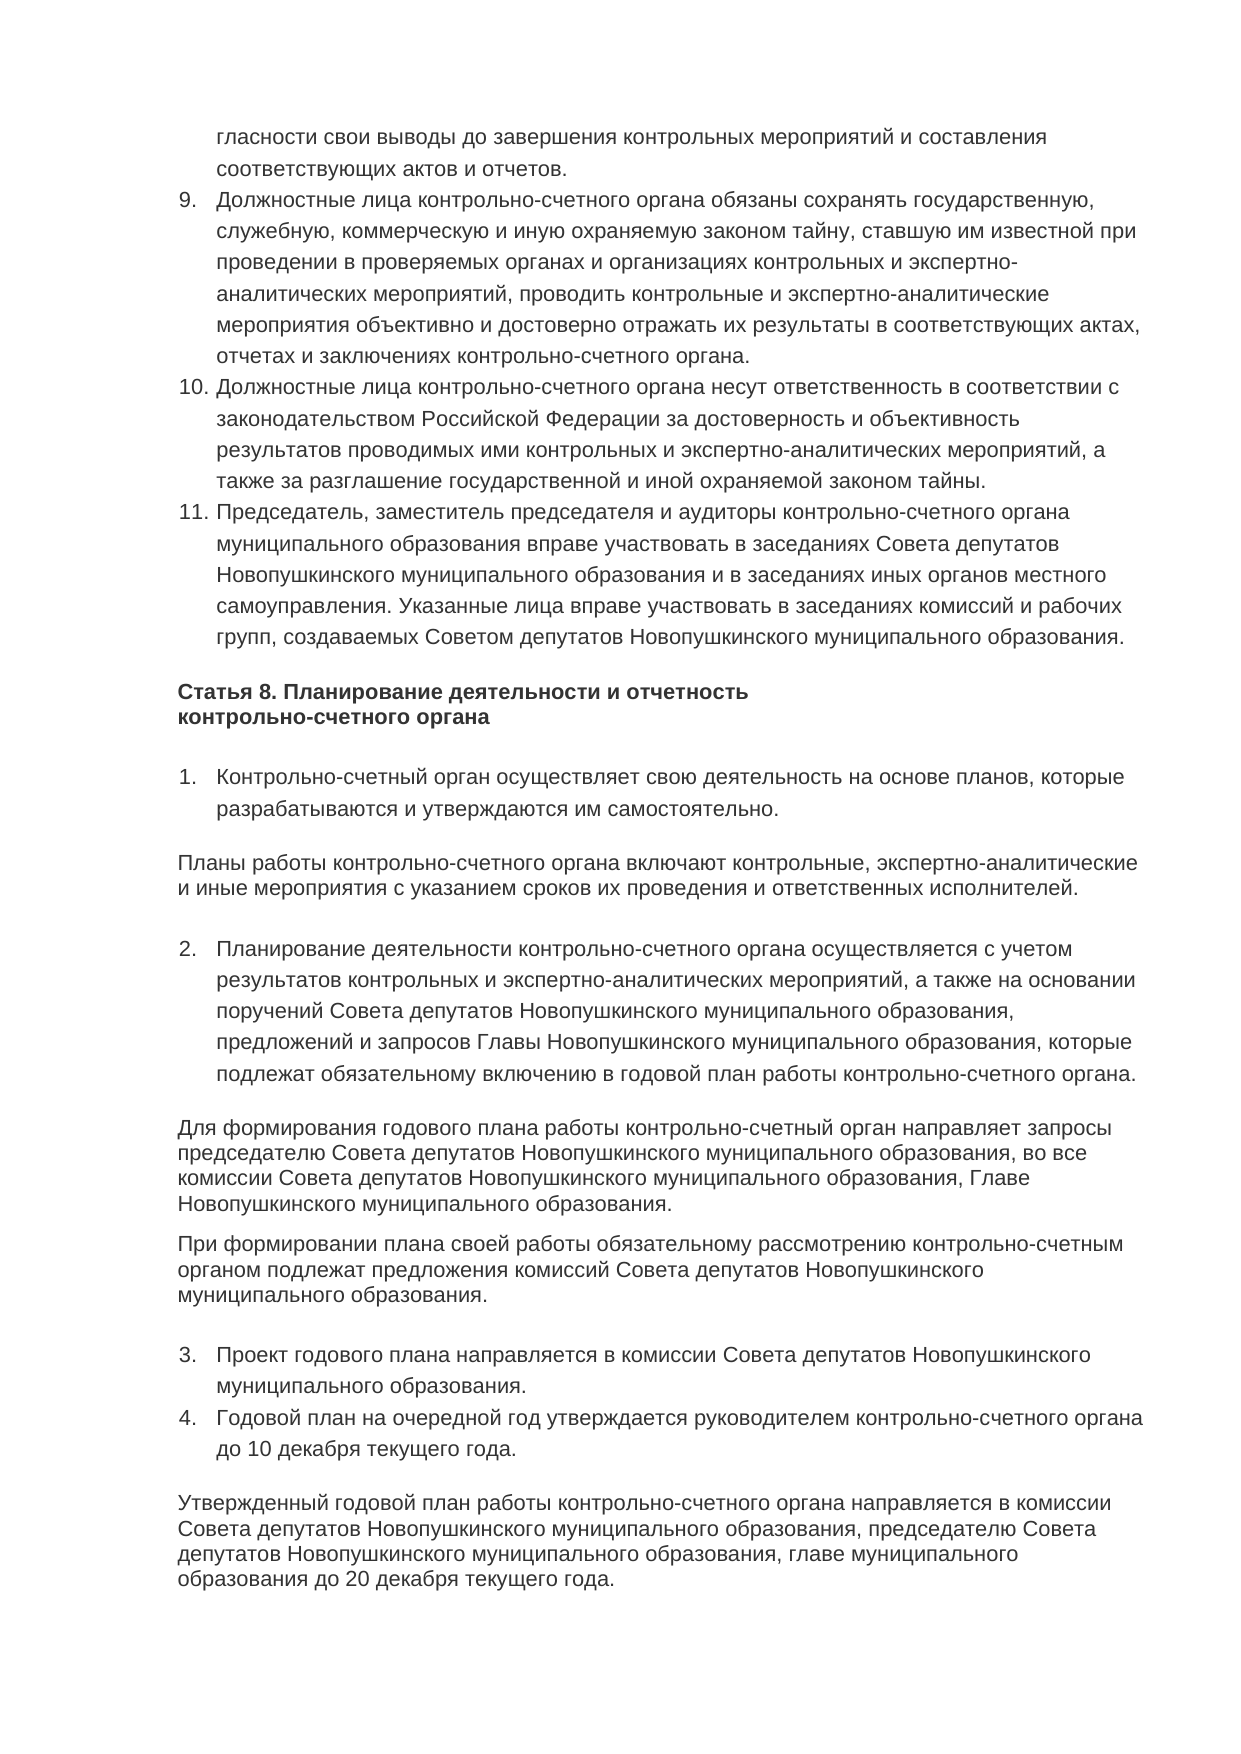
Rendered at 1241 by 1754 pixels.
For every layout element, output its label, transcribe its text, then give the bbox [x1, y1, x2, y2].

list Проект годового плана направляется в комиссии Совета депутатов Новопушкинского муниципального образования. [179, 1336, 1152, 1398]
text Планы работы контрольно-счетного органа включают контрольные, экспертно-аналитические и иные мероприятия с указанием сроков их проведения и ответственных исполнителей. [177, 850, 1152, 900]
list Председатель, заместитель председателя и аудиторы контрольно-счетного органа муниципального образования вправе участвовать в заседаниях Совета депутатов Новопушкинского муниципального образования и в заседаниях иных органов местного самоуправления. Указанные лица вправе участвовать в заседаниях комиссий и рабочих групп, создаваемых Советом депутатов Новопушкинского муниципального образования. [179, 493, 1152, 649]
list Планирование деятельности контрольно-счетного органа осуществляется с учетом результатов контрольных и экспертно-аналитических мероприятий, а также на основании поручений Совета депутатов Новопушкинского муниципального образования, предложений и запросов Главы Новопушкинского муниципального образования, которые подлежат обязательному включению в годовой план работы контрольно-счетного органа. [179, 929, 1152, 1086]
list Должностные лица контрольно-счетного органа несут ответственность в соответствии с законодательством Российской Федерации за достоверность и объективность результатов проводимых ими контрольных и экспертно-аналитических мероприятий, а также за разглашение государственной и иной охраняемой законом тайны. [179, 368, 1152, 493]
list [179, 118, 1152, 181]
list Должностные лица контрольно-счетного органа обязаны сохранять государственную, служебную, коммерческую и иную охраняемую законом тайну, ставшую им известной при проведении в проверяемых органах и организациях контрольных и экспертно-аналитических мероприятий, проводить контрольные и экспертно-аналитические мероприятия объективно и достоверно отражать их результаты в соответствующих актах, отчетах и заключениях контрольно-счетного органа. [179, 181, 1152, 368]
list Годовой план на очередной год утверждается руководителем контрольно-счетного органа до 10 декабря текущего года. [179, 1398, 1152, 1461]
text Для формирования годового плана работы контрольно-счетный орган направляет запросы председателю Совета депутатов Новопушкинского муниципального образования, во все комиссии Совета депутатов Новопушкинского муниципального образования, Главе Новопушкинского муниципального образования. [177, 1115, 1152, 1216]
list Контрольно-счетный орган осуществляет свою деятельность на основе планов, которые разрабатываются и утверждаются им самостоятельно. [179, 758, 1152, 821]
text Статья 8. Планирование деятельности и отчетность контрольно-счетного органа [177, 678, 1152, 729]
text Утвержденный годовой план работы контрольно-счетного органа направляется в комиссии Совета депутатов Новопушкинского муниципального образования, председателю Совета депутатов Новопушкинского муниципального образования, главе муниципального образования до 20 декабря текущего года. [177, 1490, 1152, 1591]
text При формировании плана своей работы обязательному рассмотрению контрольно-счетным органом подлежат предложения комиссий Совета депутатов Новопушкинского муниципального образования. [177, 1231, 1152, 1307]
